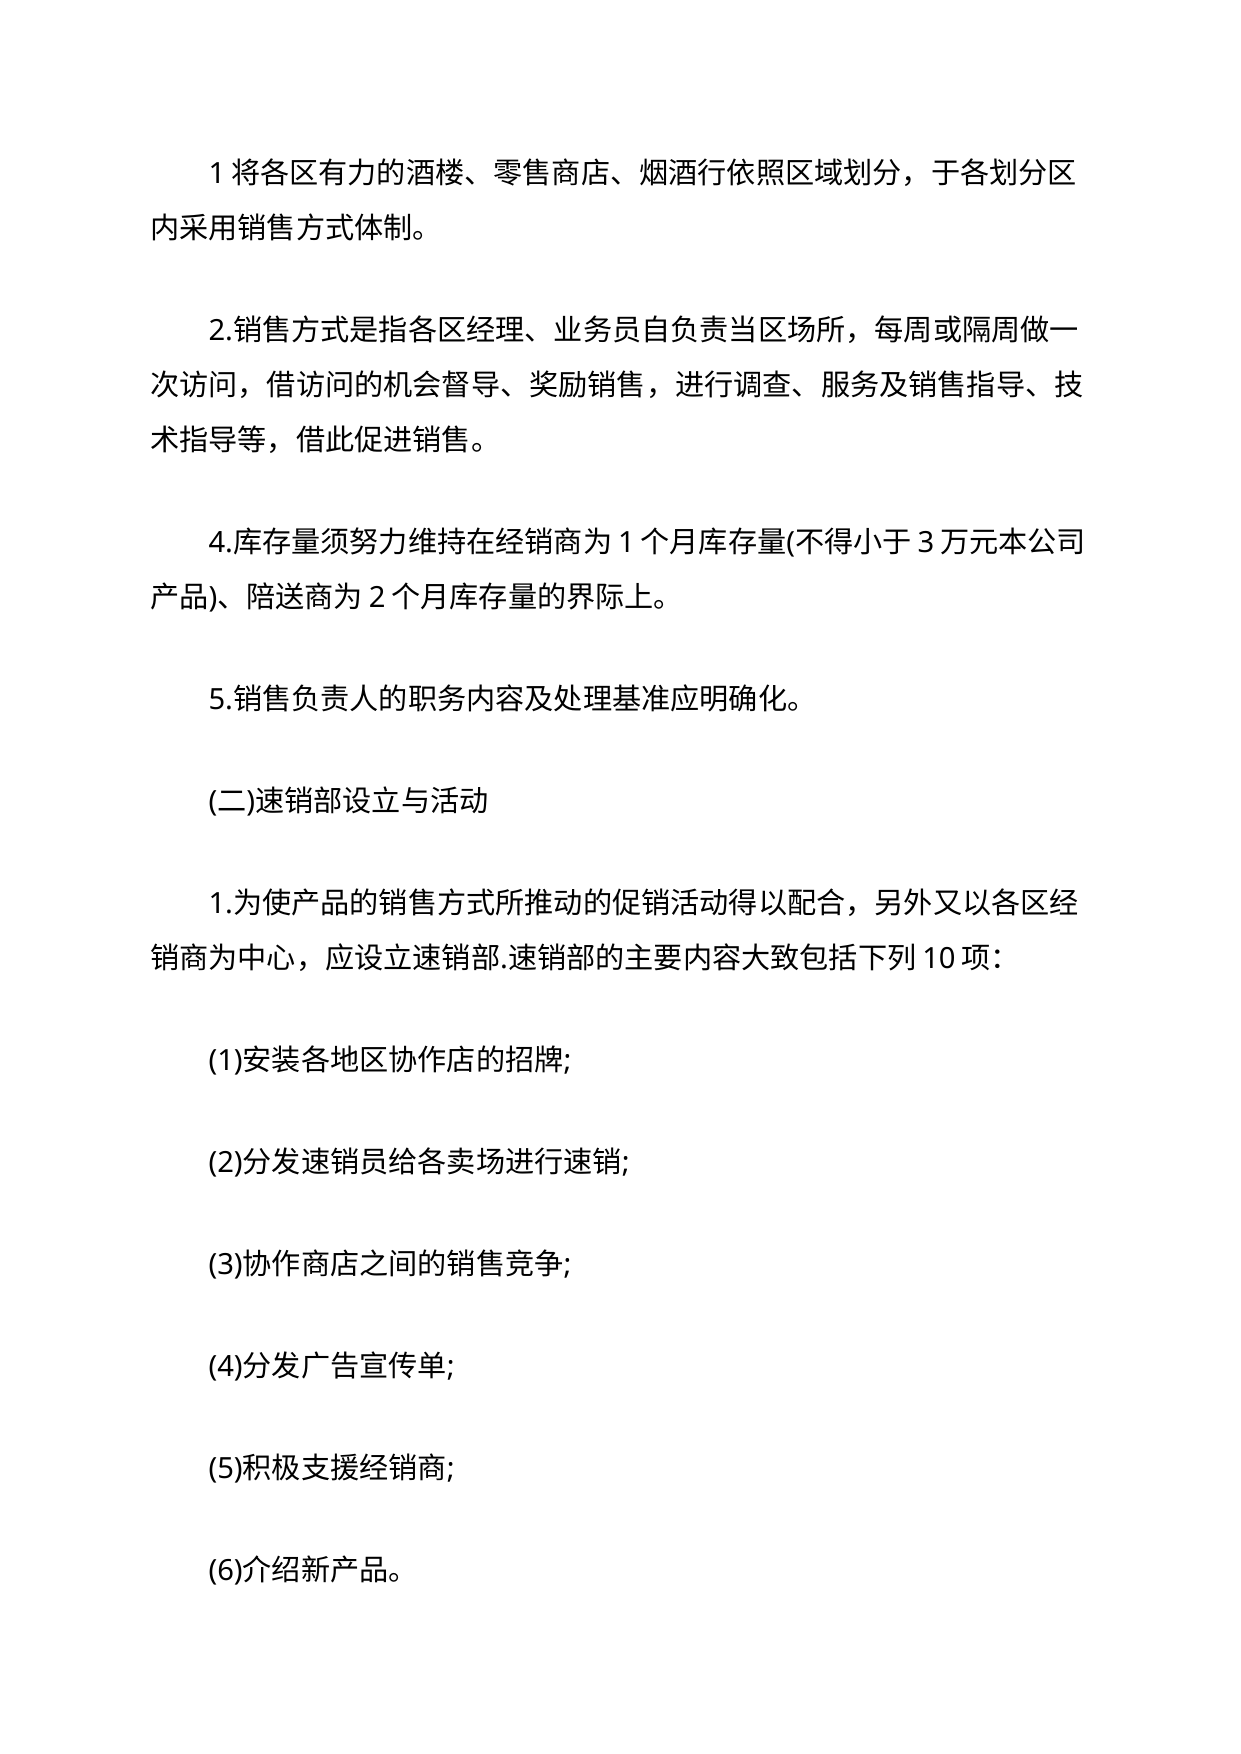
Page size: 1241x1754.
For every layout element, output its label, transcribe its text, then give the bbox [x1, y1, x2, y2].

text (4)分发广告宣传单; [150, 1342, 1090, 1385]
text (6)介绍新产品。 [150, 1546, 1090, 1589]
text 4.库存量须努力维持在经销商为1个月库存量(不得小于3万元本公司产品)、陪送商为2个月库存量的界际上。 [150, 518, 1090, 616]
text 2.销售方式是指各区经理、业务员自负责当区场所，每周或隔周做一次访问，借访问的机会督导、奖励销售，进行调查、服务及销售指导、技术指导等，借此促进销售。 [150, 307, 1090, 459]
text (二)速销部设立与活动 [150, 777, 1090, 820]
text (2)分发速销员给各卖场进行速销; [150, 1138, 1090, 1181]
text 5.销售负责人的职务内容及处理基准应明确化。 [150, 675, 1090, 718]
text (5)积极支援经销商; [150, 1444, 1090, 1487]
text 1将各区有力的酒楼、零售商店、烟酒行依照区域划分，于各划分区内采用销售方式体制。 [150, 150, 1090, 247]
text (1)安装各地区协作店的招牌; [150, 1036, 1090, 1079]
text 1.为使产品的销售方式所推动的促销活动得以配合，另外又以各区经销商为中心，应设立速销部.速销部的主要内容大致包括下列10项： [150, 879, 1090, 977]
text (3)协作商店之间的销售竞争; [150, 1240, 1090, 1283]
